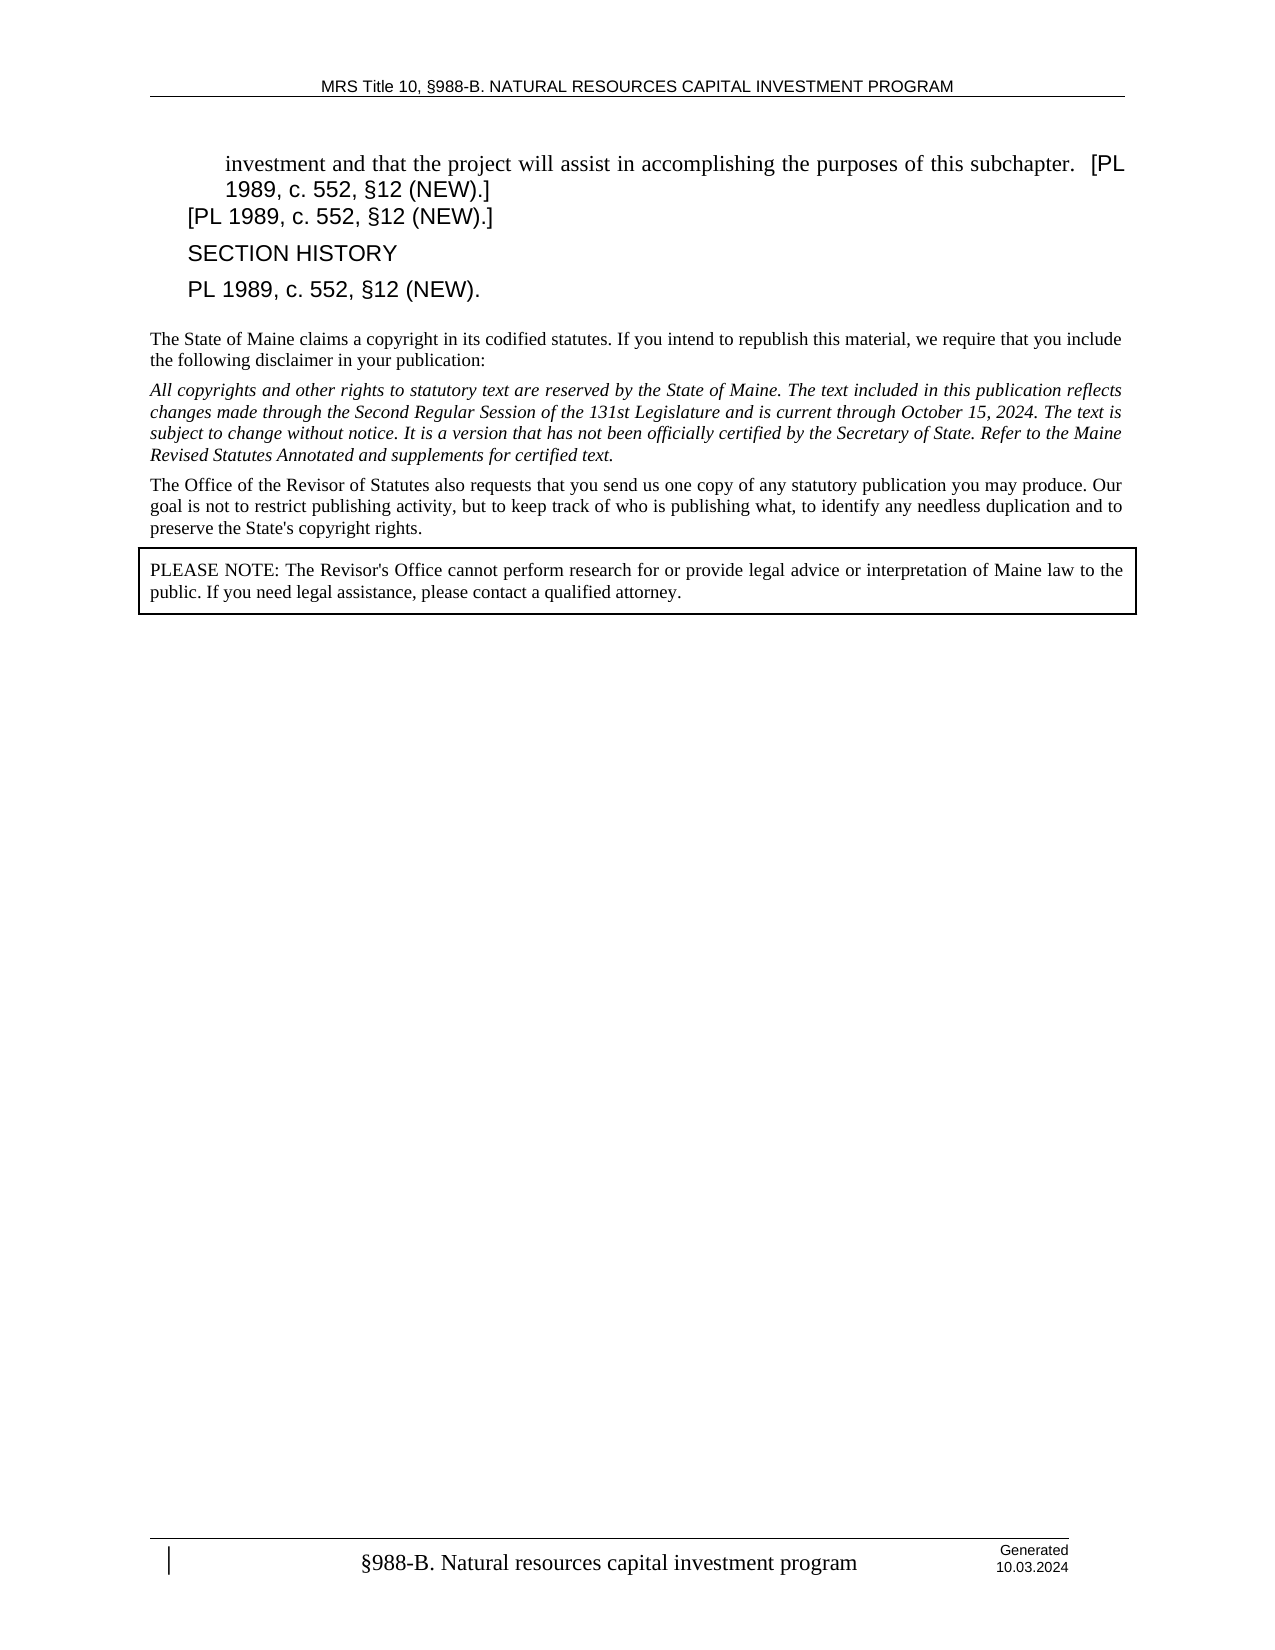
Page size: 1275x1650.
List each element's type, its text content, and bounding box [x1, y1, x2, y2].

text The Office of the Revisor of Statutes also requests that you send us one copy of any statutory publication you may produce. Our goal is not to restrict publishing activity, but to keep track of who is publishing what, to identify any needless duplication and to preserve the State's copyright rights. [150, 474, 1125, 538]
text [PL 1989, c. 552, §12 (NEW).] [187, 203, 1125, 229]
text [225, 150, 1125, 203]
text The State of Maine claims a copyright in its codified statutes. If you intend to republish this material, we require that you include the following disclaimer in your publication: [150, 328, 1125, 371]
text SECTION HISTORY [187, 239, 1125, 266]
text PL 1989, c. 552, §12 (NEW). [187, 276, 1125, 303]
text All copyrights and other rights to statutory text are reserved by the State of Maine. The text included in this publication reflects changes made through the Second Regular Session of the 131st Legislature and is current through October 15, 2024 . The text is subject to change without notice. It is a version that has not been officially certified by the Secretary of State. Refer to the Maine Revised Statutes Annotated and supplements for certified text. [150, 379, 1125, 465]
text PLEASE NOTE: The Revisor's Office cannot perform research for or provide legal advice or interpretation of Maine law to the public. If you need legal assistance, please contact a qualified attorney. [140, 549, 1135, 613]
